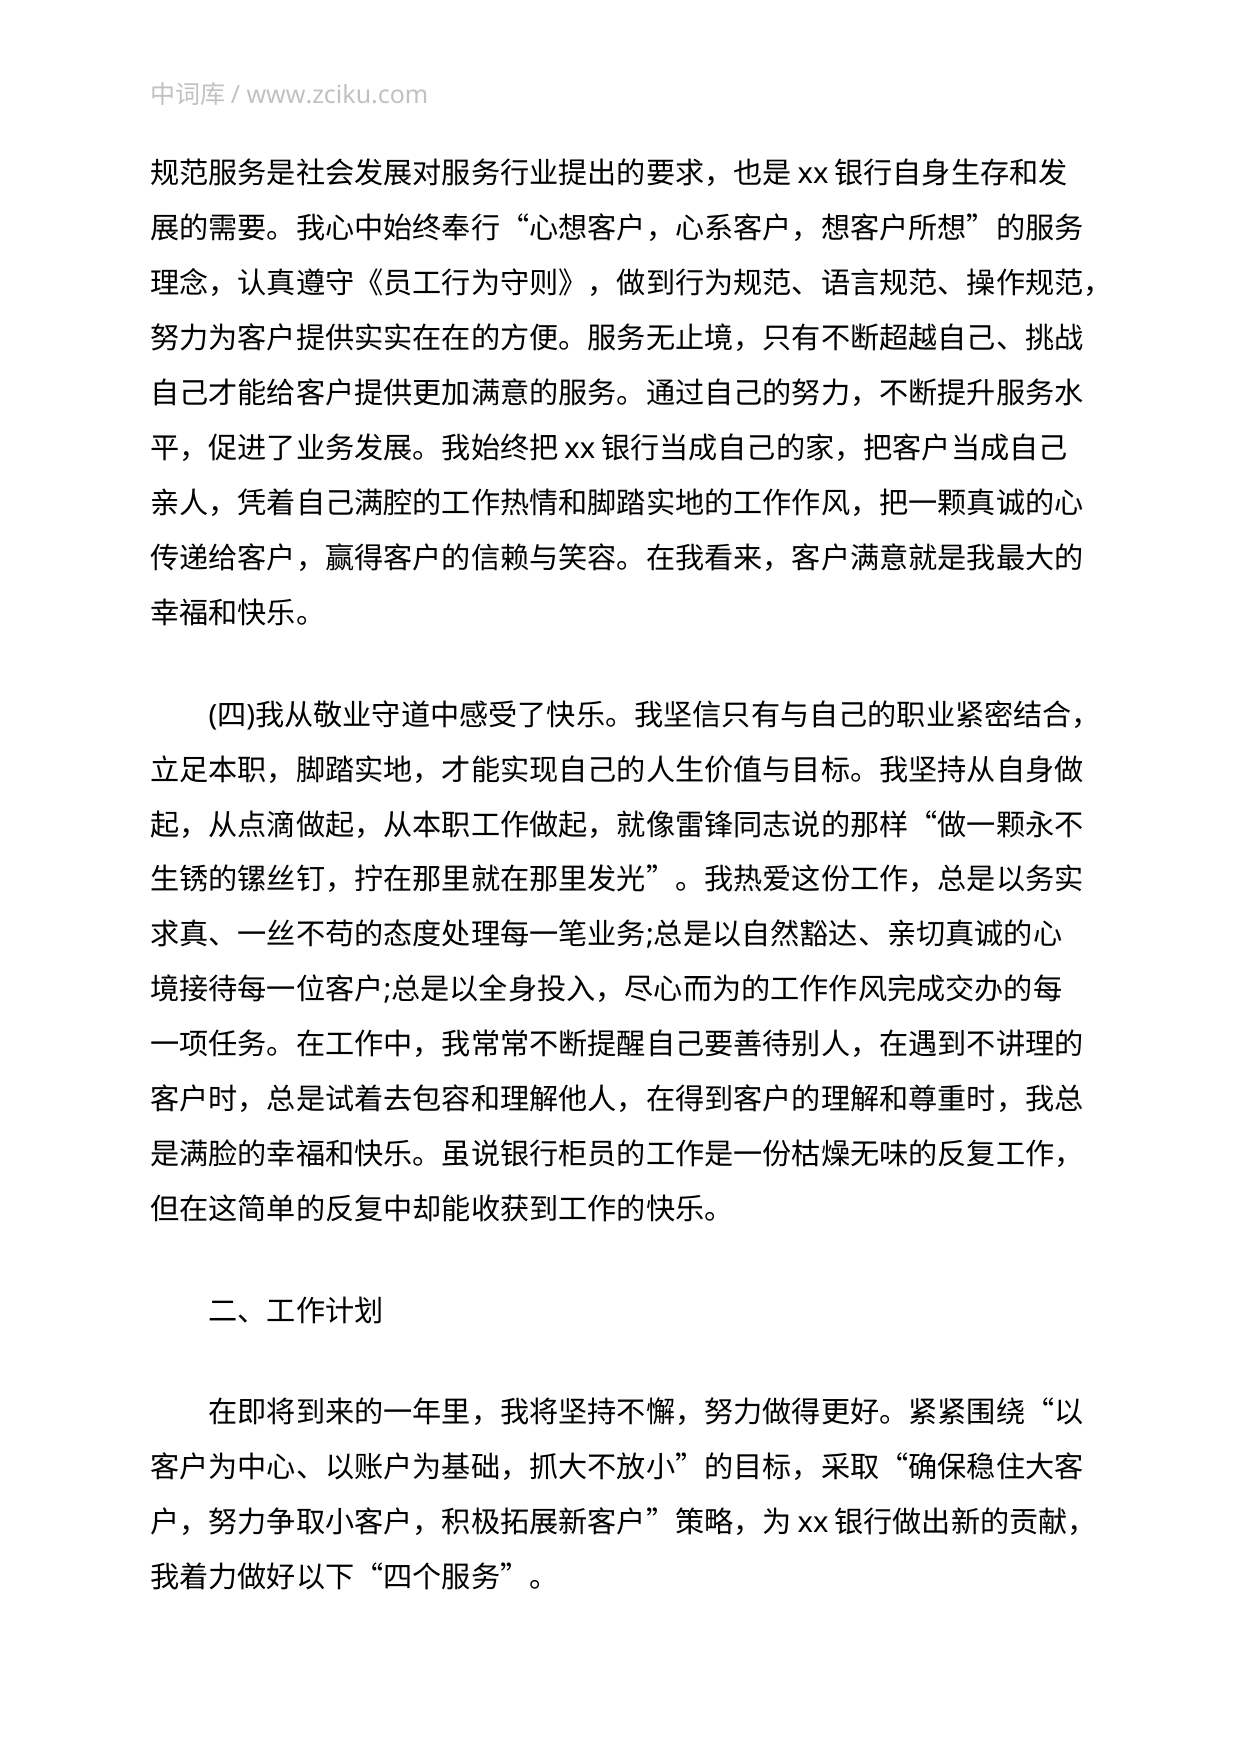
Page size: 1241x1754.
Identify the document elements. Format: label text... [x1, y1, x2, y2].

text 在即将到来的一年里，我将坚持不懈，努力做得更好。紧紧围绕“以客户为中心、以账户为基础，抓大不放小”的目标，采取“确保稳住大客户，努力争取小客户，积极拓展新客户”策略，为xx银行做出新的贡献，我着力做好以下“四个服务”。 [150, 1389, 1090, 1596]
text (四)我从敬业守道中感受了快乐。我坚信只有与自己的职业紧密结合，立足本职，脚踏实地，才能实现自己的人生价值与目标。我坚持从自身做起，从点滴做起，从本职工作做起，就像雷锋同志说的那样“做一颗永不生锈的镙丝钉，拧在那里就在那里发光”。我热爱这份工作，总是以务实求真、一丝不苟的态度处理每一笔业务;总是以自然豁达、亲切真诚的心境接待每一位客户;总是以全身投入，尽心而为的工作作风完成交办的每一项任务。在工作中，我常常不断提醒自己要善待别人，在遇到不讲理的客户时，总是试着去包容和理解他人，在得到客户的理解和尊重时，我总是满脸的幸福和快乐。虽说银行柜员的工作是一份枯燥无味的反复工作，但在这简单的反复中却能收获到工作的快乐。 [150, 691, 1090, 1228]
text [150, 150, 1090, 632]
text 二、工作计划 [150, 1287, 1090, 1329]
